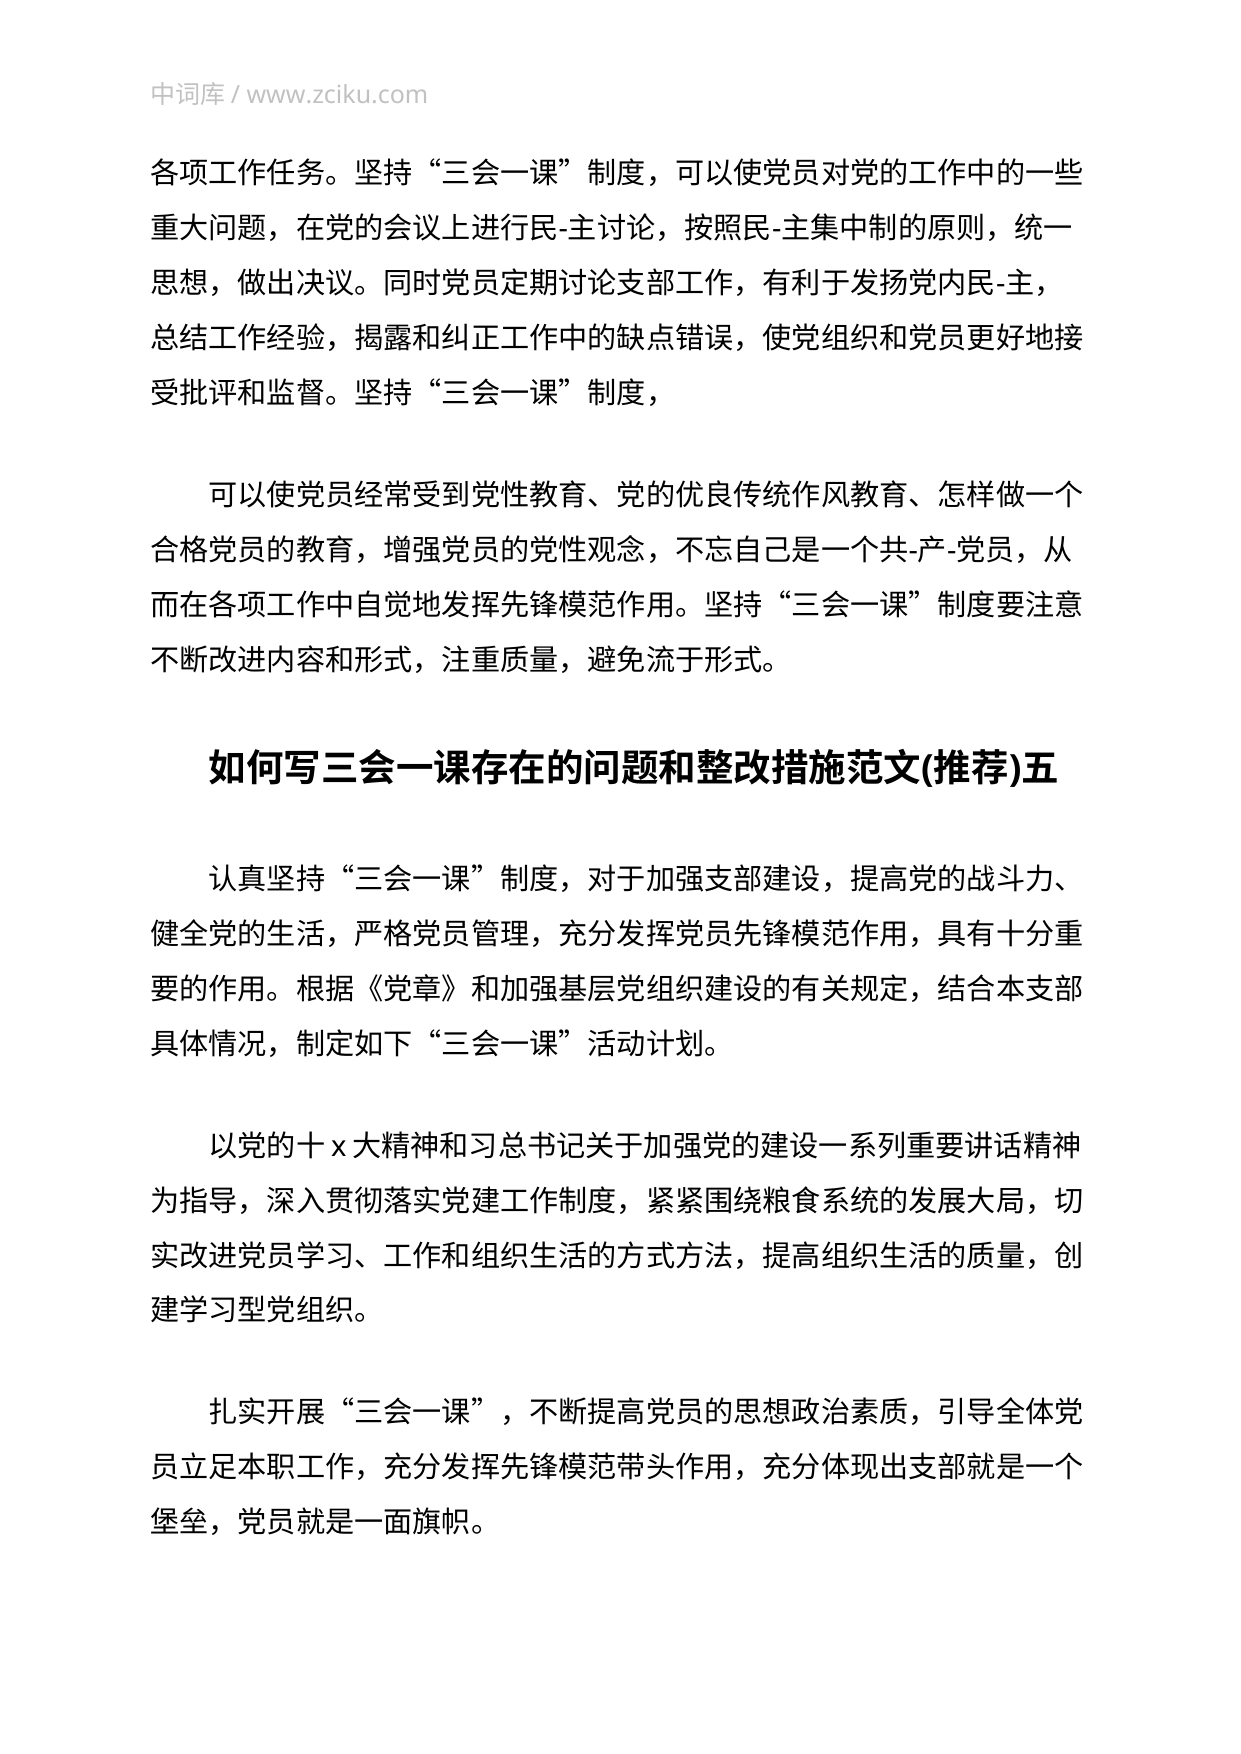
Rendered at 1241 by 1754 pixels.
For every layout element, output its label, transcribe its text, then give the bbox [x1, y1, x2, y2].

text 认真坚持“三会一课”制度，对于加强支部建设，提高党的战斗力、健全党的生活，严格党员管理，充分发挥党员先锋模范作用，具有十分重要的作用。根据《党章》和加强基层党组织建设的有关规定，结合本支部具体情况，制定如下“三会一课”活动计划。 [150, 856, 1090, 1063]
text 扎实开展“三会一课”，不断提高党员的思想政治素质，引导全体党员立足本职工作，充分发挥先锋模范带头作用，充分体现出支部就是一个堡垒，党员就是一面旗帜。 [150, 1389, 1090, 1541]
text 以党的十x大精神和习总书记关于加强党的建设一系列重要讲话精神为指导，深入贯彻落实党建工作制度，紧紧围绕粮食系统的发展大局，切实改进党员学习、工作和组织生活的方式方法，提高组织生活的质量，创建学习型党组织。 [150, 1122, 1090, 1329]
text 如何写三会一课存在的问题和整改措施范文(推荐)五 [150, 738, 1090, 793]
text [150, 150, 1090, 412]
text 可以使党员经常受到党性教育、党的优良传统作风教育、怎样做一个合格党员的教育，增强党员的党性观念，不忘自己是一个共-产-党员，从而在各项工作中自觉地发挥先锋模范作用。坚持“三会一课”制度要注意不断改进内容和形式，注重质量，避免流于形式。 [150, 472, 1090, 679]
